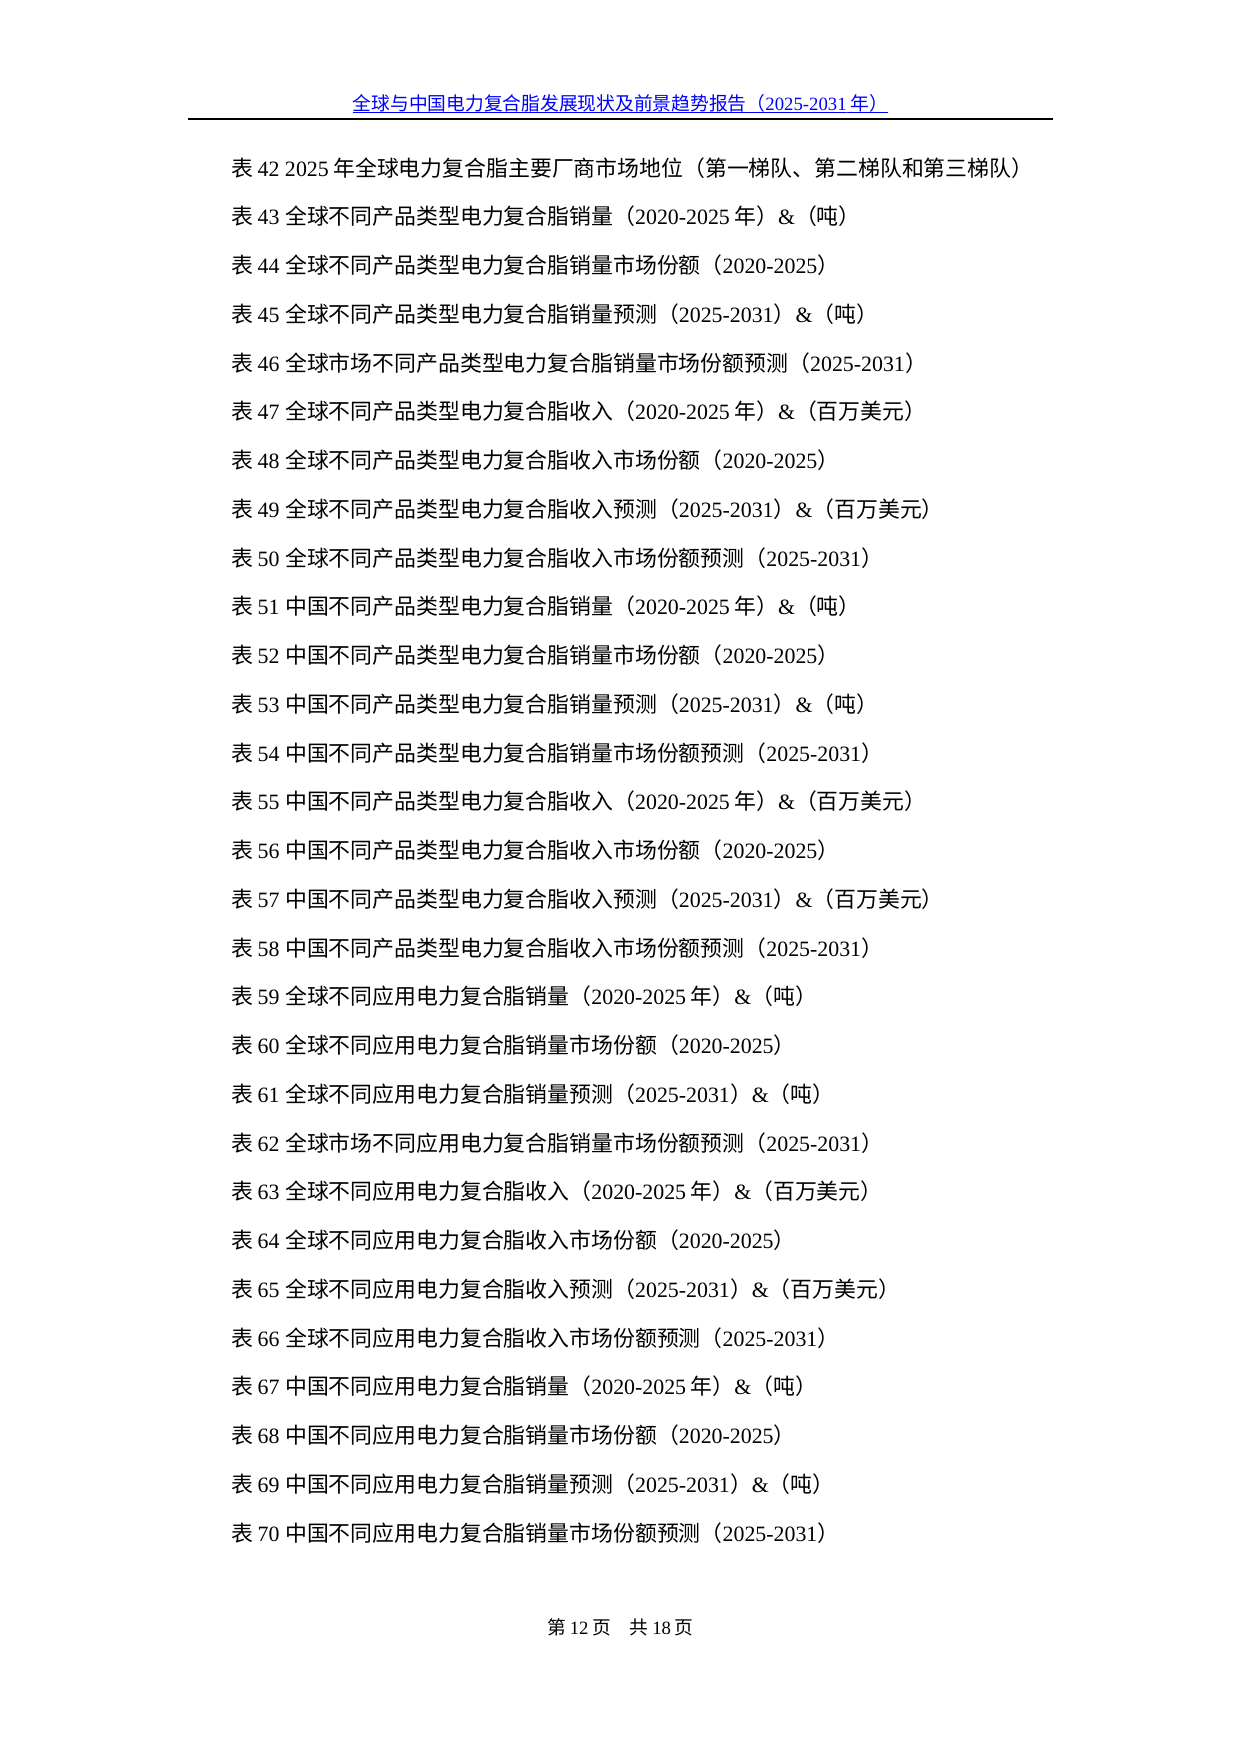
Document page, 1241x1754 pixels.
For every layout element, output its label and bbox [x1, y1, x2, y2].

text [187, 150, 1053, 1548]
